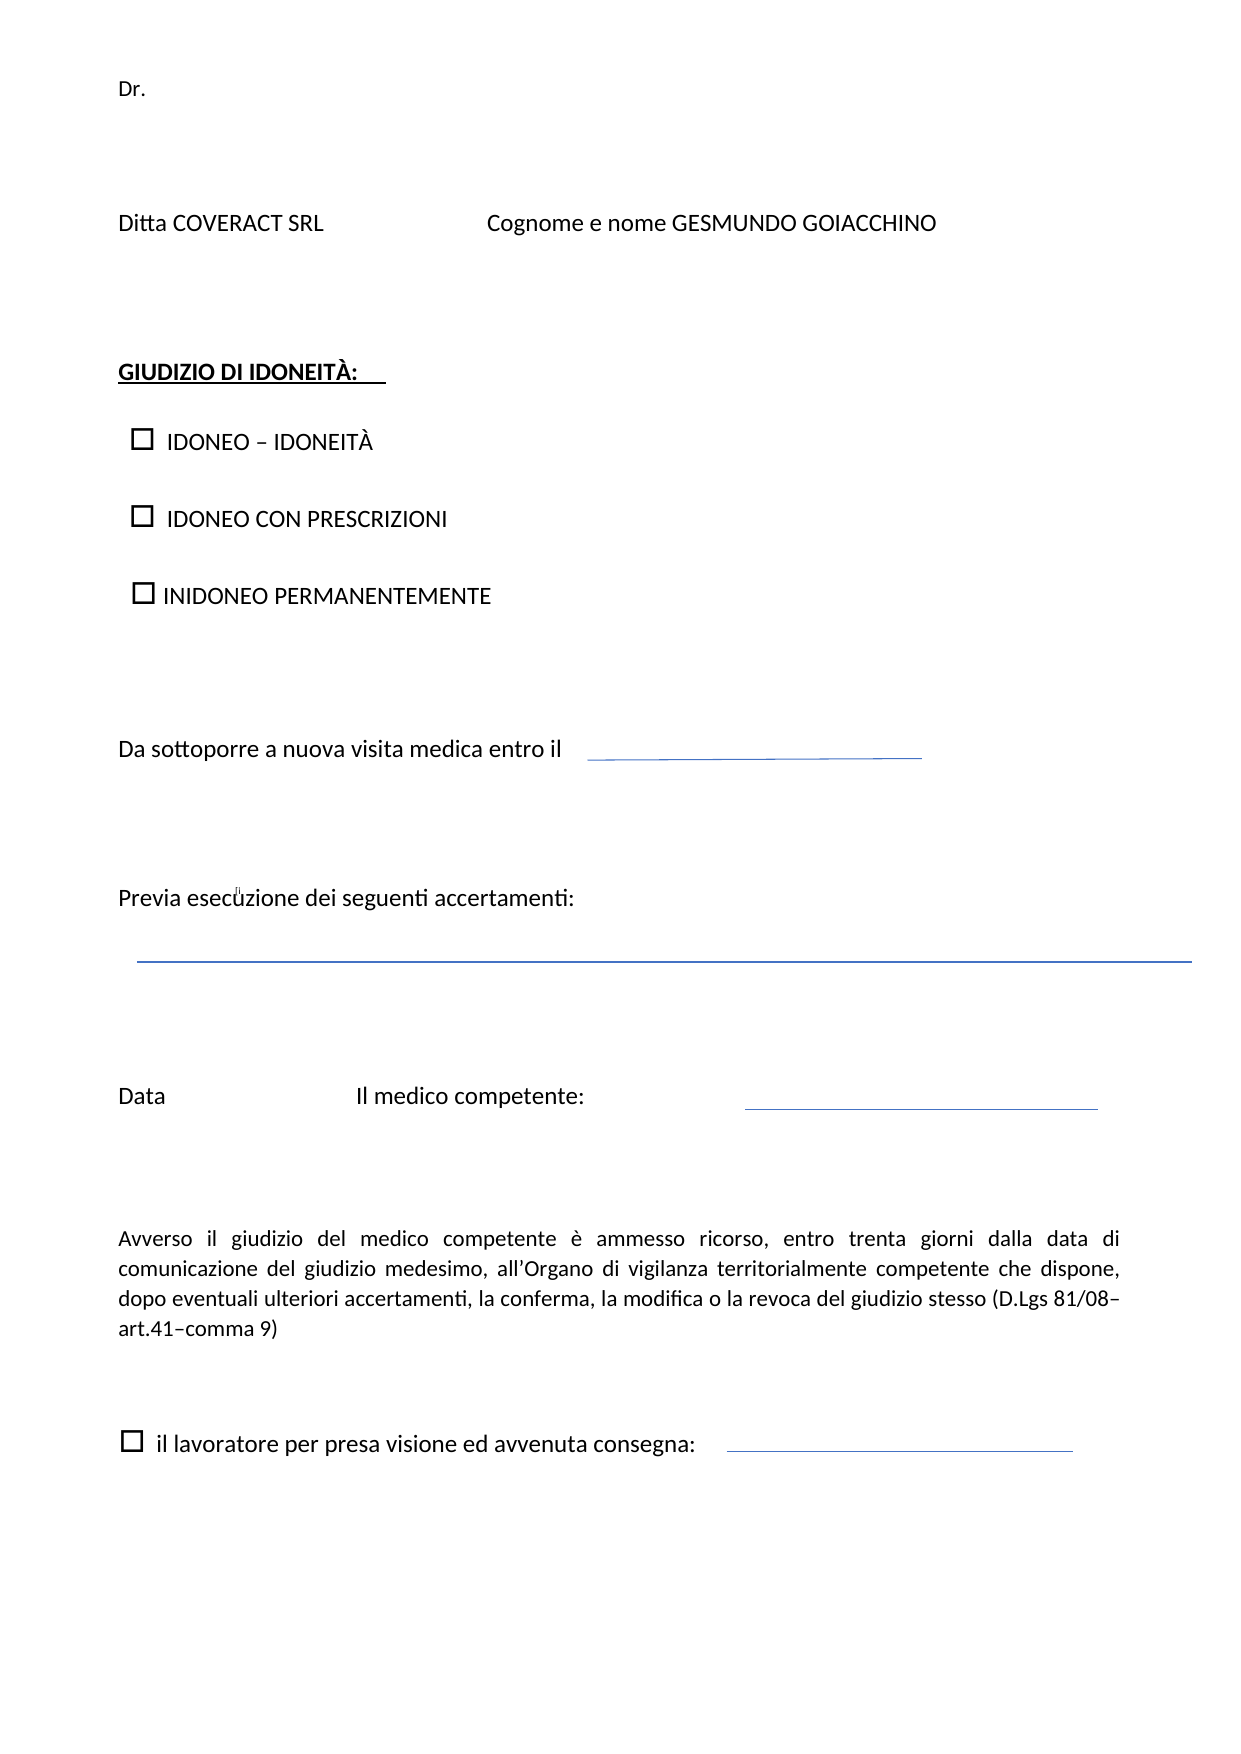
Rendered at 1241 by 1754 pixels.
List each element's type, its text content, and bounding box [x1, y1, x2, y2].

text Data Il medico competente: [118, 1080, 1122, 1111]
text Da sottoporre a nuova visita medica entro il [118, 733, 1122, 764]
text □ INIDONEO PERMANENTEMENTE [118, 560, 1122, 616]
text □ IDONEO CON PRESCRIZIONI [118, 483, 1122, 539]
text Ditta COVERACT SRL Cognome e nome GESMUNDO GOIACCHINO [118, 207, 1122, 238]
text Previa esecuzione dei seguenti accertamenti: [118, 882, 1122, 913]
text Avverso il giudizio del medico competente è ammesso ricorso, entro trenta giorni dalla data di comunicazione del giudizio medesimo, all’Organo di vigilanza territorialmente competente che dispone, dopo eventuali ulteriori accertamenti, la conferma, la modifica o la revoca del giudizio stesso (D.Lgs 81/08–art.41–comma 9) [118, 1224, 1122, 1342]
text □ il lavoratore per presa visione ed avvenuta consegna: [118, 1408, 1122, 1464]
text □ IDONEO – IDONEITÀ [118, 406, 1122, 462]
text GIUDIZIO DI IDONEITÀ: [118, 356, 1122, 387]
